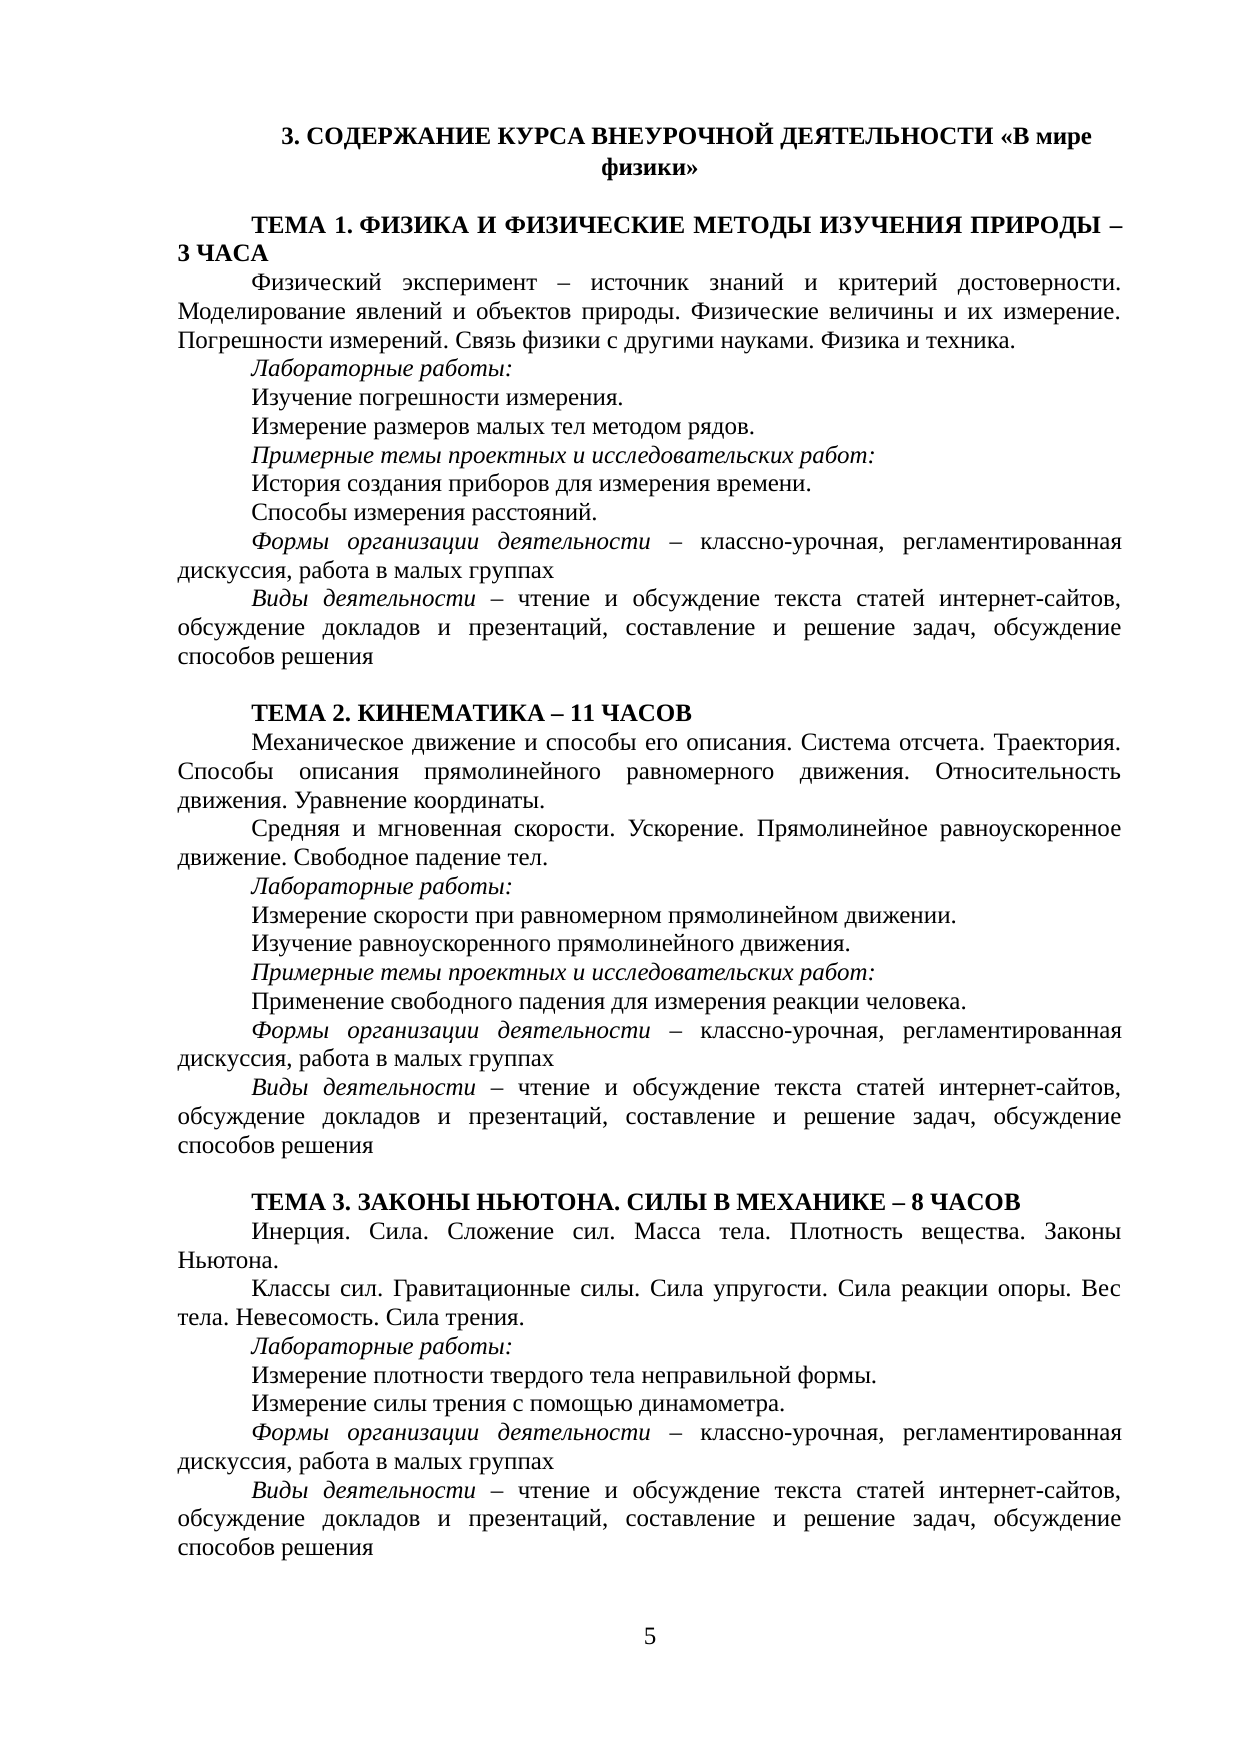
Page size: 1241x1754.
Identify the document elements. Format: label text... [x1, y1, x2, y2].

text Средняя и мгновенная скорости. Ускорение. Прямолинейное равноускоренное движение. Свободное падение тел. [177, 813, 1122, 871]
text Лабораторные работы: [177, 353, 1122, 382]
text Изучение равноускоренного прямолинейного движения. [177, 928, 1122, 957]
text Механическое движение и способы его описания. Система отсчета. Траектория. Способы описания прямолинейного равномерного движения. Относительность движения. Уравнение координаты. [177, 727, 1122, 813]
text Измерение плотности твердого тела неправильной формы. [177, 1360, 1122, 1388]
text Измерение силы трения с помощью динамометра. [177, 1388, 1122, 1417]
text Примерные темы проектных и исследовательских работ: [177, 440, 1122, 468]
text ТЕМА 3. ЗАКОНЫ НЬЮТОНА. СИЛЫ В МЕХАНИКЕ – 8 ЧАСОВ [177, 1187, 1122, 1216]
text Изучение погрешности измерения. [177, 382, 1122, 411]
text Измерение скорости при равномерном прямолинейном движении. [177, 900, 1122, 928]
text Примерные темы проектных и исследовательских работ: [177, 957, 1122, 986]
text Физический эксперимент – источник знаний и критерий достоверности. Моделирование явлений и объектов природы. Физические величины и их измерение. Погрешности измерений. Связь физики с другими науками. Физика и техника. [177, 267, 1122, 353]
text Формы организации деятельности – классно-урочная, регламентированная дискуссия, работа в малых группах [177, 1417, 1122, 1475]
text Классы сил. Гравитационные силы. Сила упругости. Сила реакции опоры. Вес тела. Невесомость. Сила трения. [177, 1273, 1122, 1331]
text Измерение размеров малых тел методом рядов. [177, 411, 1122, 440]
text Инерция. Сила. Сложение сил. Масса тела. Плотность вещества. Законы Ньютона. [177, 1216, 1122, 1273]
text ТЕМА 2. КИНЕМАТИКА – 11 ЧАСОВ [177, 698, 1122, 727]
text 3. СОДЕРЖАНИЕ КУРСА ВНЕУРОЧНОЙ ДЕЯТЕЛЬНОСТИ «В мире физики» [177, 118, 1122, 181]
text Формы организации деятельности – классно-урочная, регламентированная дискуссия, работа в малых группах [177, 1015, 1122, 1072]
text Лабораторные работы: [177, 1331, 1122, 1360]
text ТЕМА 1. ФИЗИКА И ФИЗИЧЕСКИЕ МЕТОДЫ ИЗУЧЕНИЯ ПРИРОДЫ – 3 ЧАСА [177, 210, 1122, 267]
text Лабораторные работы: [177, 871, 1122, 900]
text Применение свободного падения для измерения реакции человека. [177, 986, 1122, 1015]
text История создания приборов для измерения времени. [177, 468, 1122, 497]
text Способы измерения расстояний. [177, 497, 1122, 526]
text Формы организации деятельности – классно-урочная, регламентированная дискуссия, работа в малых группах [177, 526, 1122, 583]
